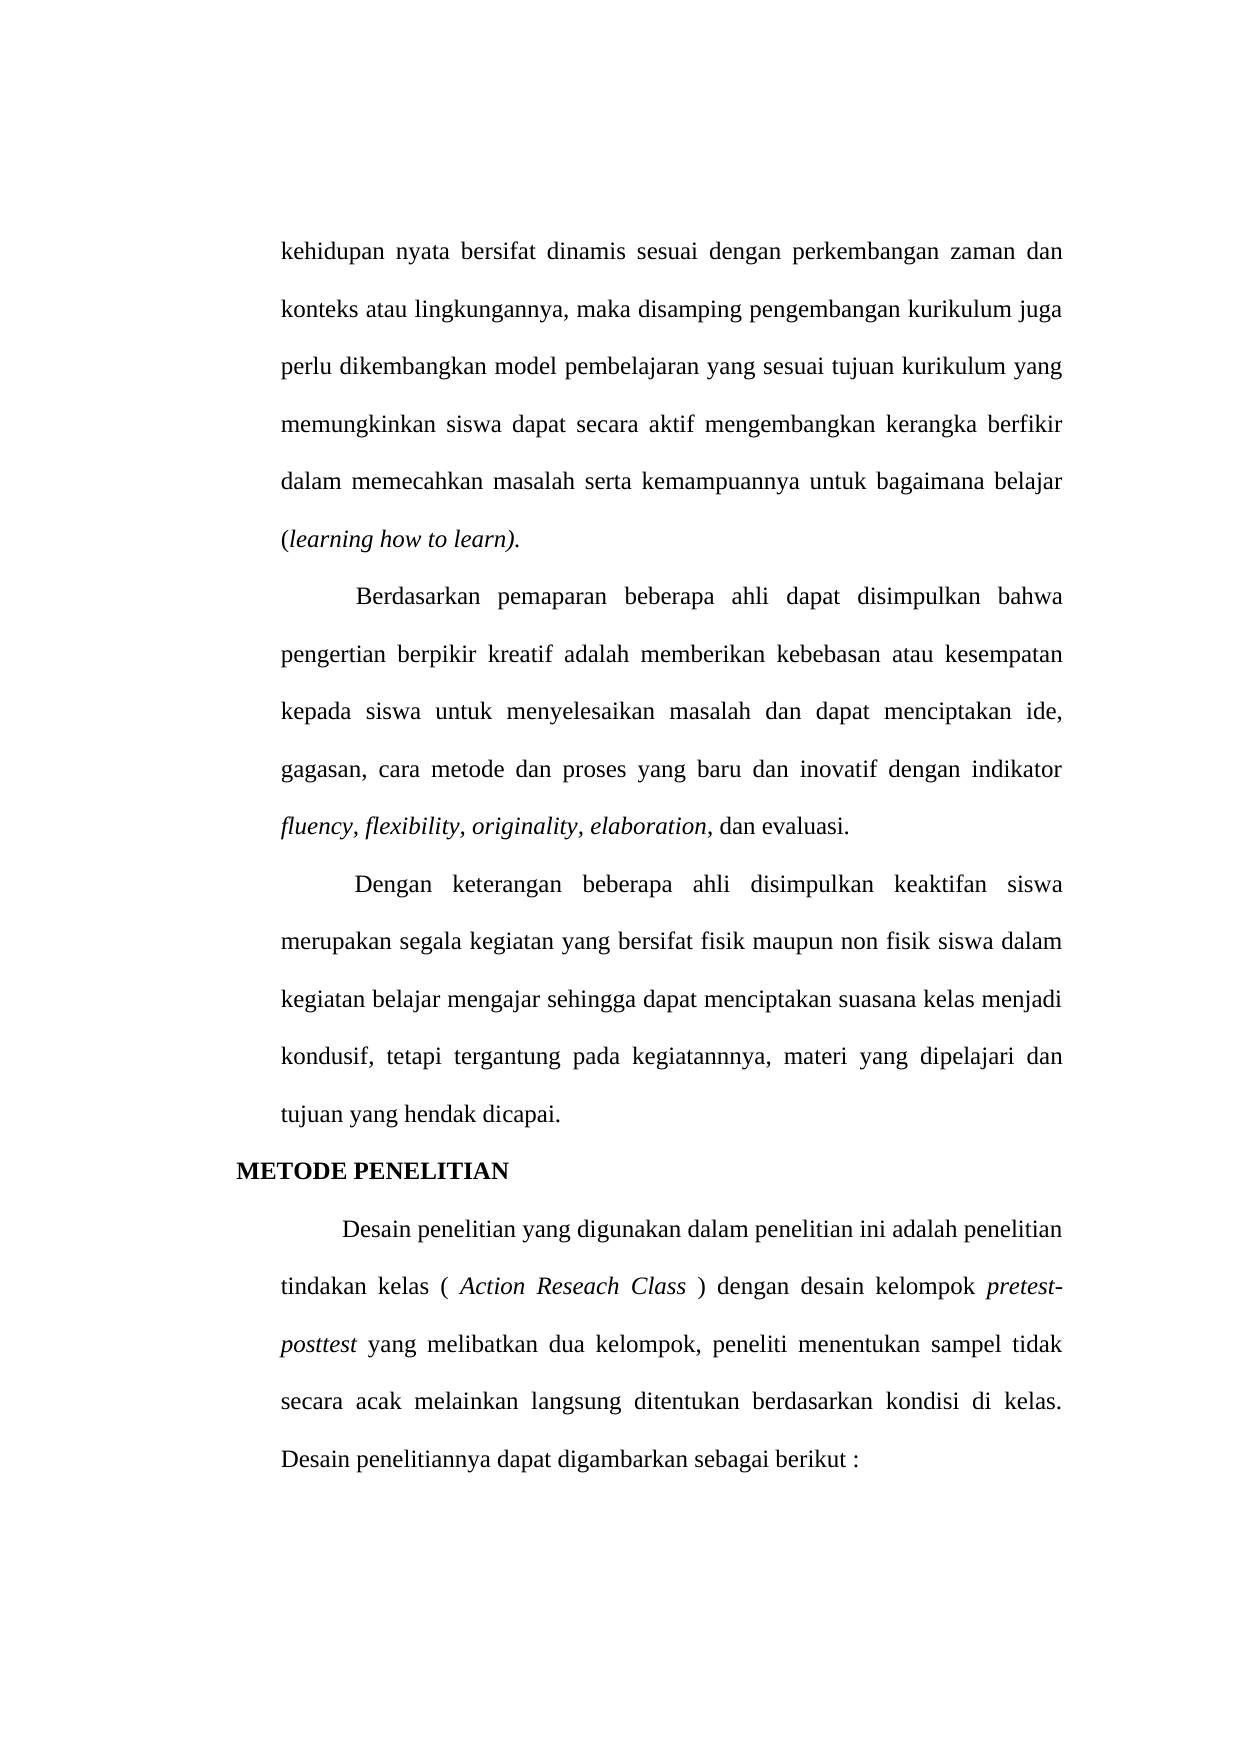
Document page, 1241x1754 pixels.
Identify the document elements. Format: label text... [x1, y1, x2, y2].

text Berdasarkan pemaparan beberapa ahli dapat disimpulkan bahwa pengertian berpikir kreatif adalah memberikan kebebasan atau kesempatan kepada siswa untuk menyelesaikan masalah dan dapat menciptakan ide, gagasan, cara metode dan proses yang baru dan inovatif dengan indikator fluency, flexibility, originality, elaboration, dan evaluasi. [281, 581, 1063, 840]
list Desain penelitian yang digunakan dalam penelitian ini adalah penelitian tindakan kelas ( Action Reseach Class ) dengan desain kelompok pretest-posttest yang melibatkan dua kelompok, peneliti menentukan sampel tidak secara acak melainkan langsung ditentukan berdasarkan kondisi di kelas. Desain penelitiannya dapat digambarkan sebagai berikut : [281, 1214, 1063, 1472]
list Dengan keterangan beberapa ahli disimpulkan keaktifan siswa merupakan segala kegiatan yang bersifat fisik maupun non fisik siswa dalam kegiatan belajar mengajar sehingga dapat menciptakan suasana kelas menjadi kondusif, tetapi tergantung pada kegiatannnya, materi yang dipelajari dan tujuan yang hendak dicapai. [281, 869, 1063, 1127]
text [281, 236, 1063, 552]
text METODE PENELITIAN [236, 1156, 1063, 1185]
